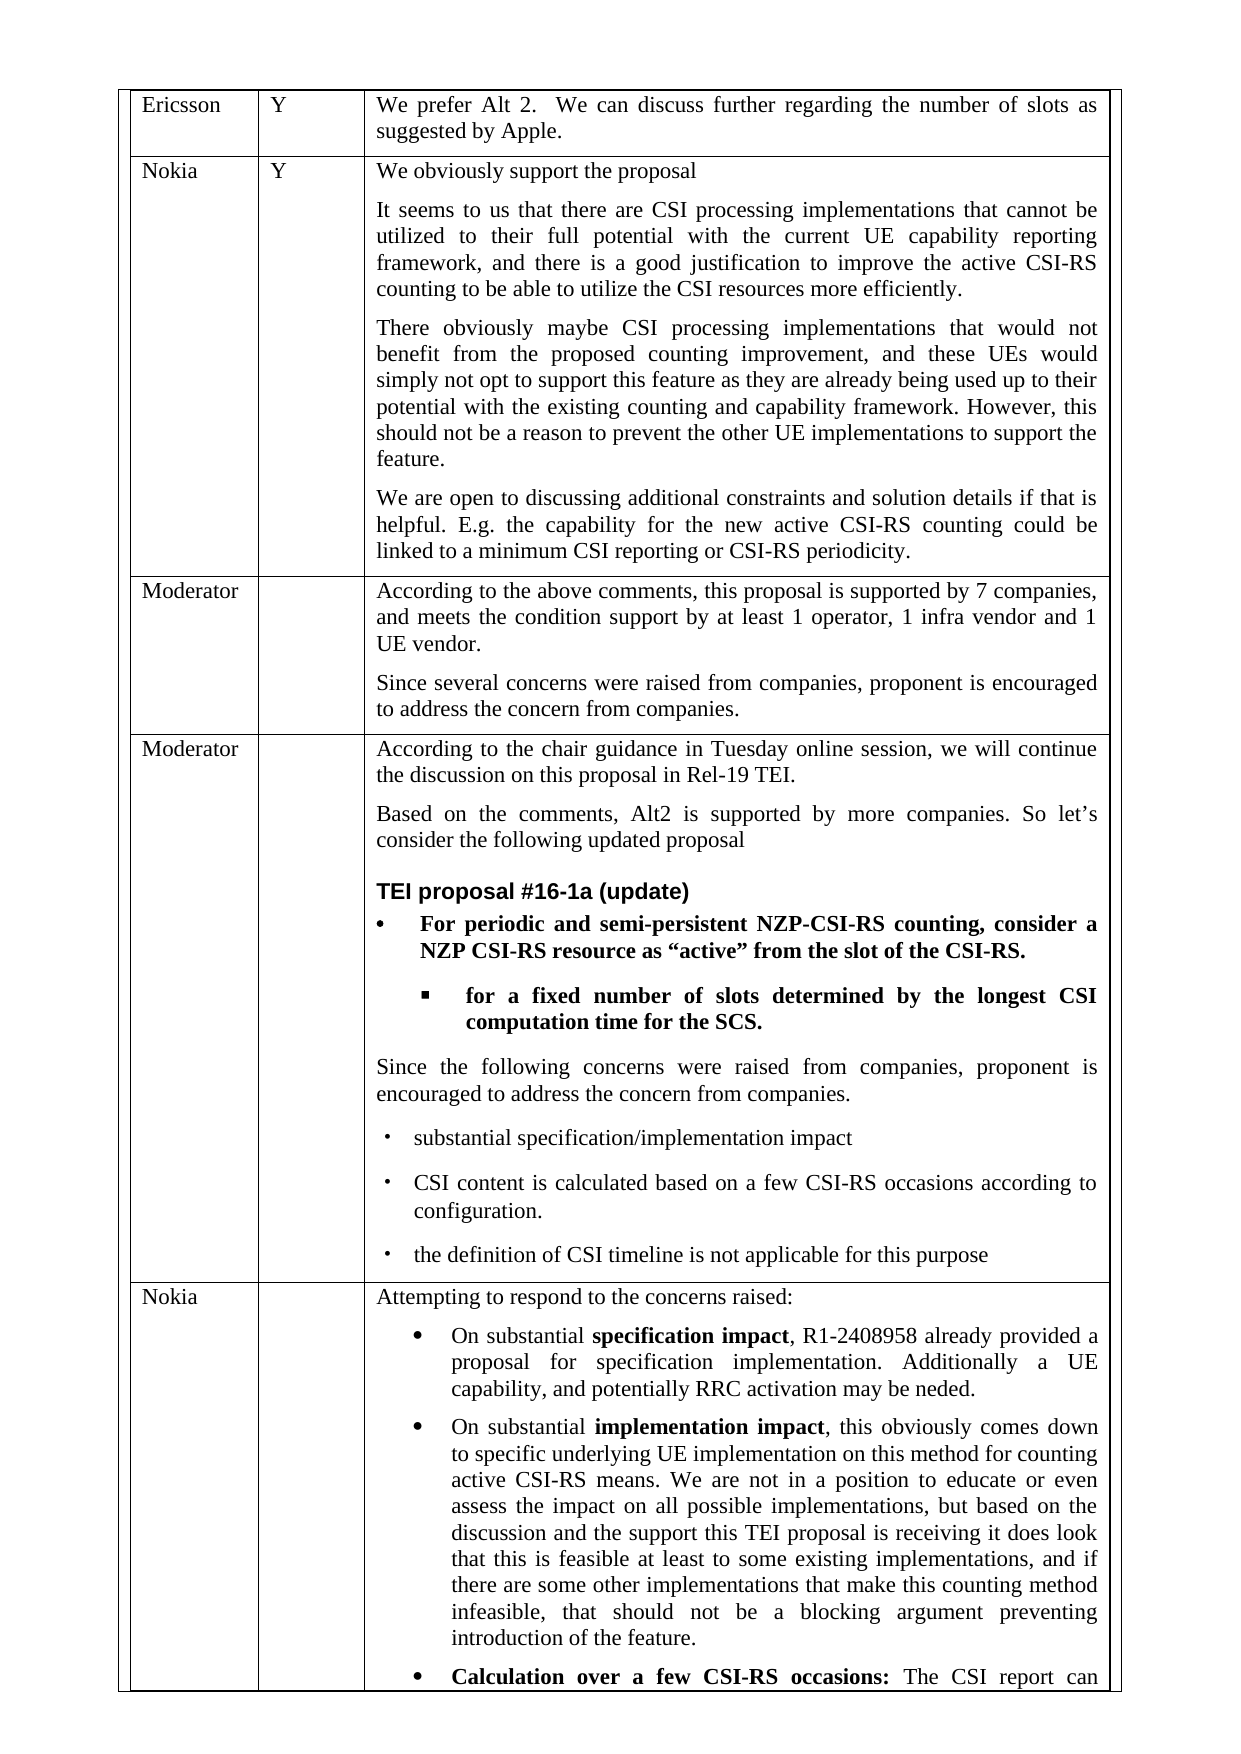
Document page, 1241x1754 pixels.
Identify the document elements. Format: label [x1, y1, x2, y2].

table_header [365, 157, 1109, 576]
table_header [259, 577, 364, 734]
table_header [131, 1283, 258, 1690]
table_header [259, 157, 364, 576]
table_header [131, 157, 258, 576]
table_header [259, 735, 364, 1282]
table_header [259, 91, 364, 156]
table_header [365, 91, 1109, 156]
table_header [365, 735, 1109, 1282]
table_header [259, 1283, 364, 1690]
table_header [1111, 90, 1121, 1691]
table_header [131, 577, 258, 734]
table_header [131, 91, 258, 156]
table_header [131, 735, 258, 1282]
table_header [119, 90, 130, 1691]
table_header [365, 1283, 1109, 1690]
table_header [365, 577, 1109, 734]
